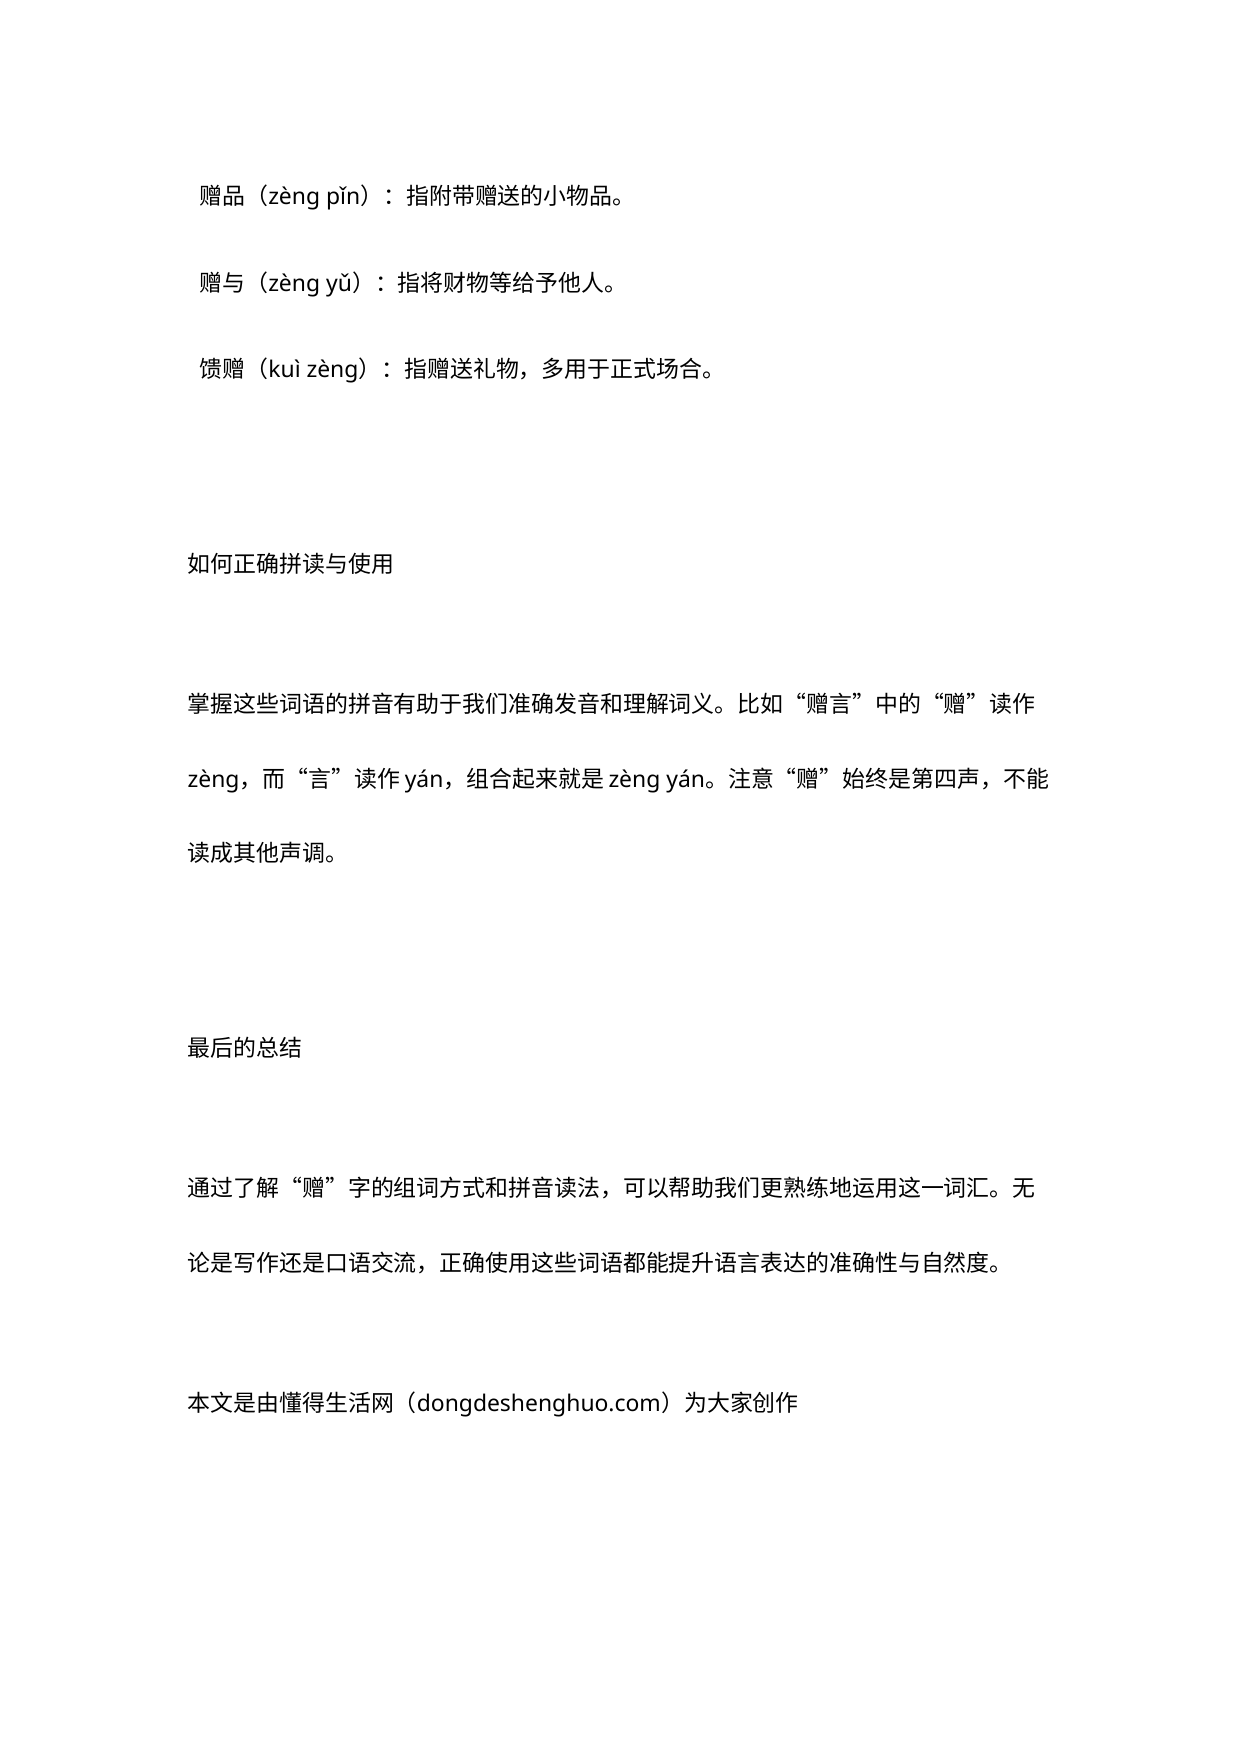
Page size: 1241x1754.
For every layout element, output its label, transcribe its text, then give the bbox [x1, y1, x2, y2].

text 如何正确拼读与使用 [187, 530, 1053, 595]
text 通过了解“赠”字的组词方式和拼音读法，可以帮助我们更熟练地运用这一词汇。无论是写作还是口语交流，正确使用这些词语都能提升语言表达的准确性与自然度。 [187, 1154, 1053, 1294]
text 掌握这些词语的拼音有助于我们准确发音和理解词义。比如“赠言”中的“赠”读作zèng，而“言”读作yán，组合起来就是zèng yán。注意“赠”始终是第四声，不能读成其他声调。 [187, 670, 1053, 884]
text 赠与（zèng yǔ）：指将财物等给予他人。 [187, 249, 1053, 314]
text 赠品（zèng pǐn）：指附带赠送的小物品。 [187, 162, 1053, 227]
text 本文是由懂得生活网（dongdeshenghuo.com）为大家创作 [187, 1369, 1053, 1434]
text 馈赠（kuì zèng）：指赠送礼物，多用于正式场合。 [187, 335, 1053, 400]
text 最后的总结 [187, 1014, 1053, 1079]
